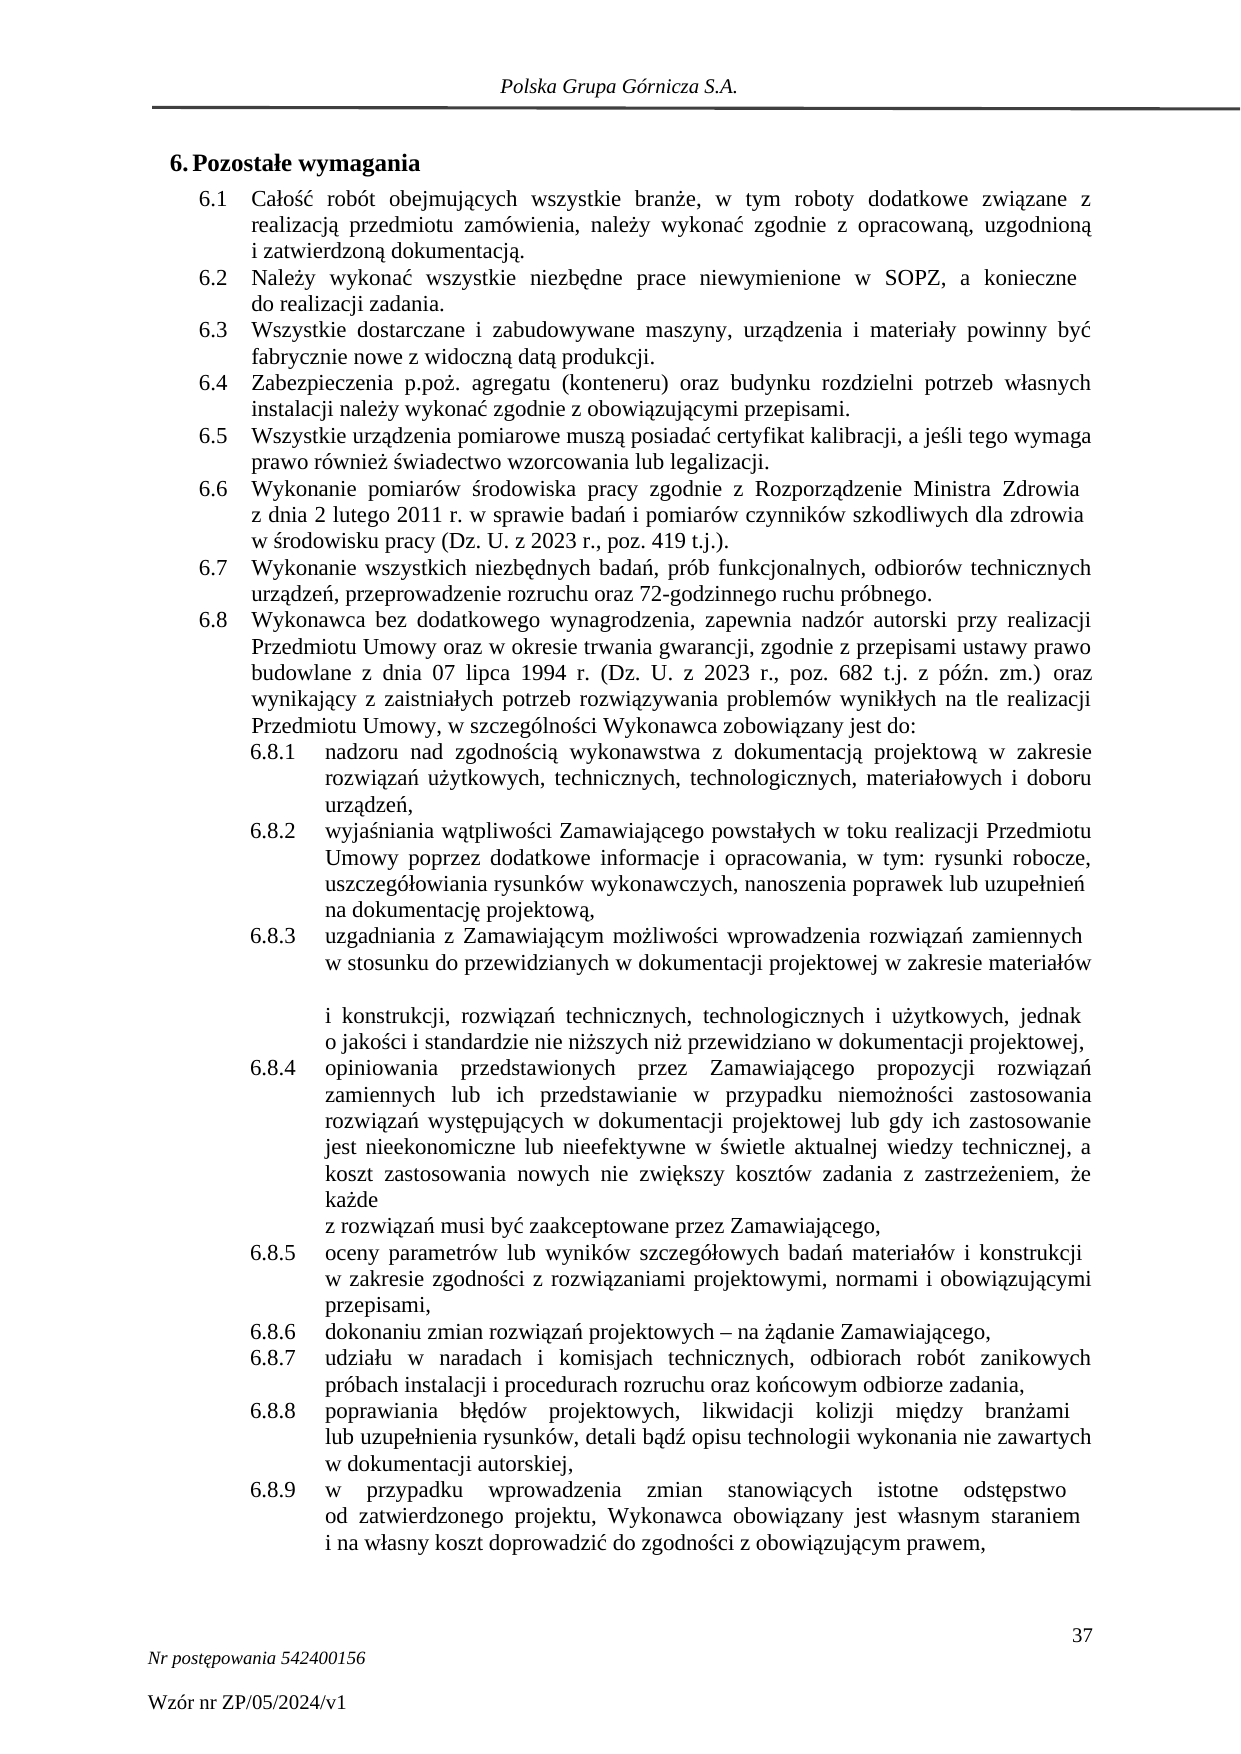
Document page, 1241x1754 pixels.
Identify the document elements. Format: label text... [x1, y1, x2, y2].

list Wykonanie pomiarów środowiska pracy zgodnie z Rozporządzenie Ministra Zdrowia z dnia 2 lutego 2011 r. w sprawie badań i pomiarów czynników szkodliwych dla zdrowia w środowisku pracy (Dz. U. z 2023 r., poz. 419 t.j.). [199, 474, 1093, 554]
list Całość robót obejmujących wszystkie branże, w tym roboty dodatkowe związane z realizacją przedmiotu zamówienia, należy wykonać zgodnie z opracowaną, uzgodnioną i zatwierdzoną dokumentacją. [199, 185, 1093, 264]
list opiniowania przedstawionych przez Zamawiającego propozycji rozwiązań zamiennych lub ich przedstawianie w przypadku niemożności zastosowania rozwiązań występujących w dokumentacji projektowej lub gdy ich zastosowanie jest nieekonomiczne lub nieefektywne w świetle aktualnej wiedzy technicznej, a koszt zastosowania nowych nie zwiększy kosztów zadania z zastrzeżeniem, że każde z rozwiązań musi być zaakceptowane przez Zamawiającego, [250, 1054, 1093, 1239]
list Zabezpieczenia p.poż. agregatu (konteneru) oraz budynku rozdzielni potrzeb własnych instalacji należy wykonać zgodnie z obowiązującymi przepisami. [199, 369, 1093, 422]
list w przypadku wprowadzenia zmian stanowiących istotne odstępstwo od zatwierdzonego projektu, Wykonawca obowiązany jest własnym staraniem i na własny koszt doprowadzić do zgodności z obowiązującym prawem, [250, 1476, 1093, 1555]
list Wykonanie wszystkich niezbędnych badań, prób funkcjonalnych, odbiorów technicznych urządzeń, przeprowadzenie rozruchu oraz 72-godzinnego ruchu próbnego. [199, 554, 1093, 606]
list wyjaśniania wątpliwości Zamawiającego powstałych w toku realizacji Przedmiotu Umowy poprzez dodatkowe informacje i opracowania, w tym: rysunki robocze, uszczegółowiania rysunków wykonawczych, nanoszenia poprawek lub uzupełnień na dokumentację projektową, [250, 817, 1093, 923]
list Należy wykonać wszystkie niezbędne prace niewymienione w SOPZ, a konieczne do realizacji zadania. [199, 264, 1093, 316]
list uzgadniania z Zamawiającym możliwości wprowadzenia rozwiązań zamiennych w stosunku do przewidzianych w dokumentacji projektowej w zakresie materiałów i konstrukcji, rozwiązań technicznych, technologicznych i użytkowych, jednak o jakości i standardzie nie niższych niż przewidziano w dokumentacji projektowej, [250, 923, 1093, 1054]
list oceny parametrów lub wyników szczegółowych badań materiałów i konstrukcji w zakresie zgodności z rozwiązaniami projektowymi, normami i obowiązującymi przepisami, [250, 1239, 1093, 1318]
list poprawiania błędów projektowych, likwidacji kolizji między branżami lub uzupełnienia rysunków, detali bądź opisu technologii wykonania nie zawartych w dokumentacji autorskiej, [250, 1397, 1093, 1476]
list udziału w naradach i komisjach technicznych, odbiorach robót zanikowych próbach instalacji i procedurach rozruchu oraz końcowym odbiorze zadania, [250, 1344, 1093, 1397]
list Wykonawca bez dodatkowego wynagrodzenia, zapewnia nadzór autorski przy realizacji Przedmiotu Umowy oraz w okresie trwania gwarancji, zgodnie z przepisami ustawy prawo budowlane z dnia 07 lipca 1994 r. (Dz. U. z 2023 r., poz. 682 t.j. z późn. zm.) oraz wynikający z zaistniałych potrzeb rozwiązywania problemów wynikłych na tle realizacji Przedmiotu Umowy, w szczególności Wykonawca zobowiązany jest do: [199, 606, 1093, 738]
list nadzoru nad zgodnością wykonawstwa z dokumentacją projektową w zakresie rozwiązań użytkowych, technicznych, technologicznych, materiałowych i doboru urządzeń, [250, 738, 1093, 817]
list Wszystkie dostarczane i zabudowywane maszyny, urządzenia i materiały powinny być fabrycznie nowe z widoczną datą produkcji. [199, 316, 1093, 369]
list Pozostałe wymagania [169, 148, 1093, 176]
list dokonaniu zmian rozwiązań projektowych – na żądanie Zamawiającego, [250, 1318, 1093, 1344]
list Wszystkie urządzenia pomiarowe muszą posiadać certyfikat kalibracji, a jeśli tego wymaga prawo również świadectwo wzorcowania lub legalizacji. [199, 422, 1093, 474]
